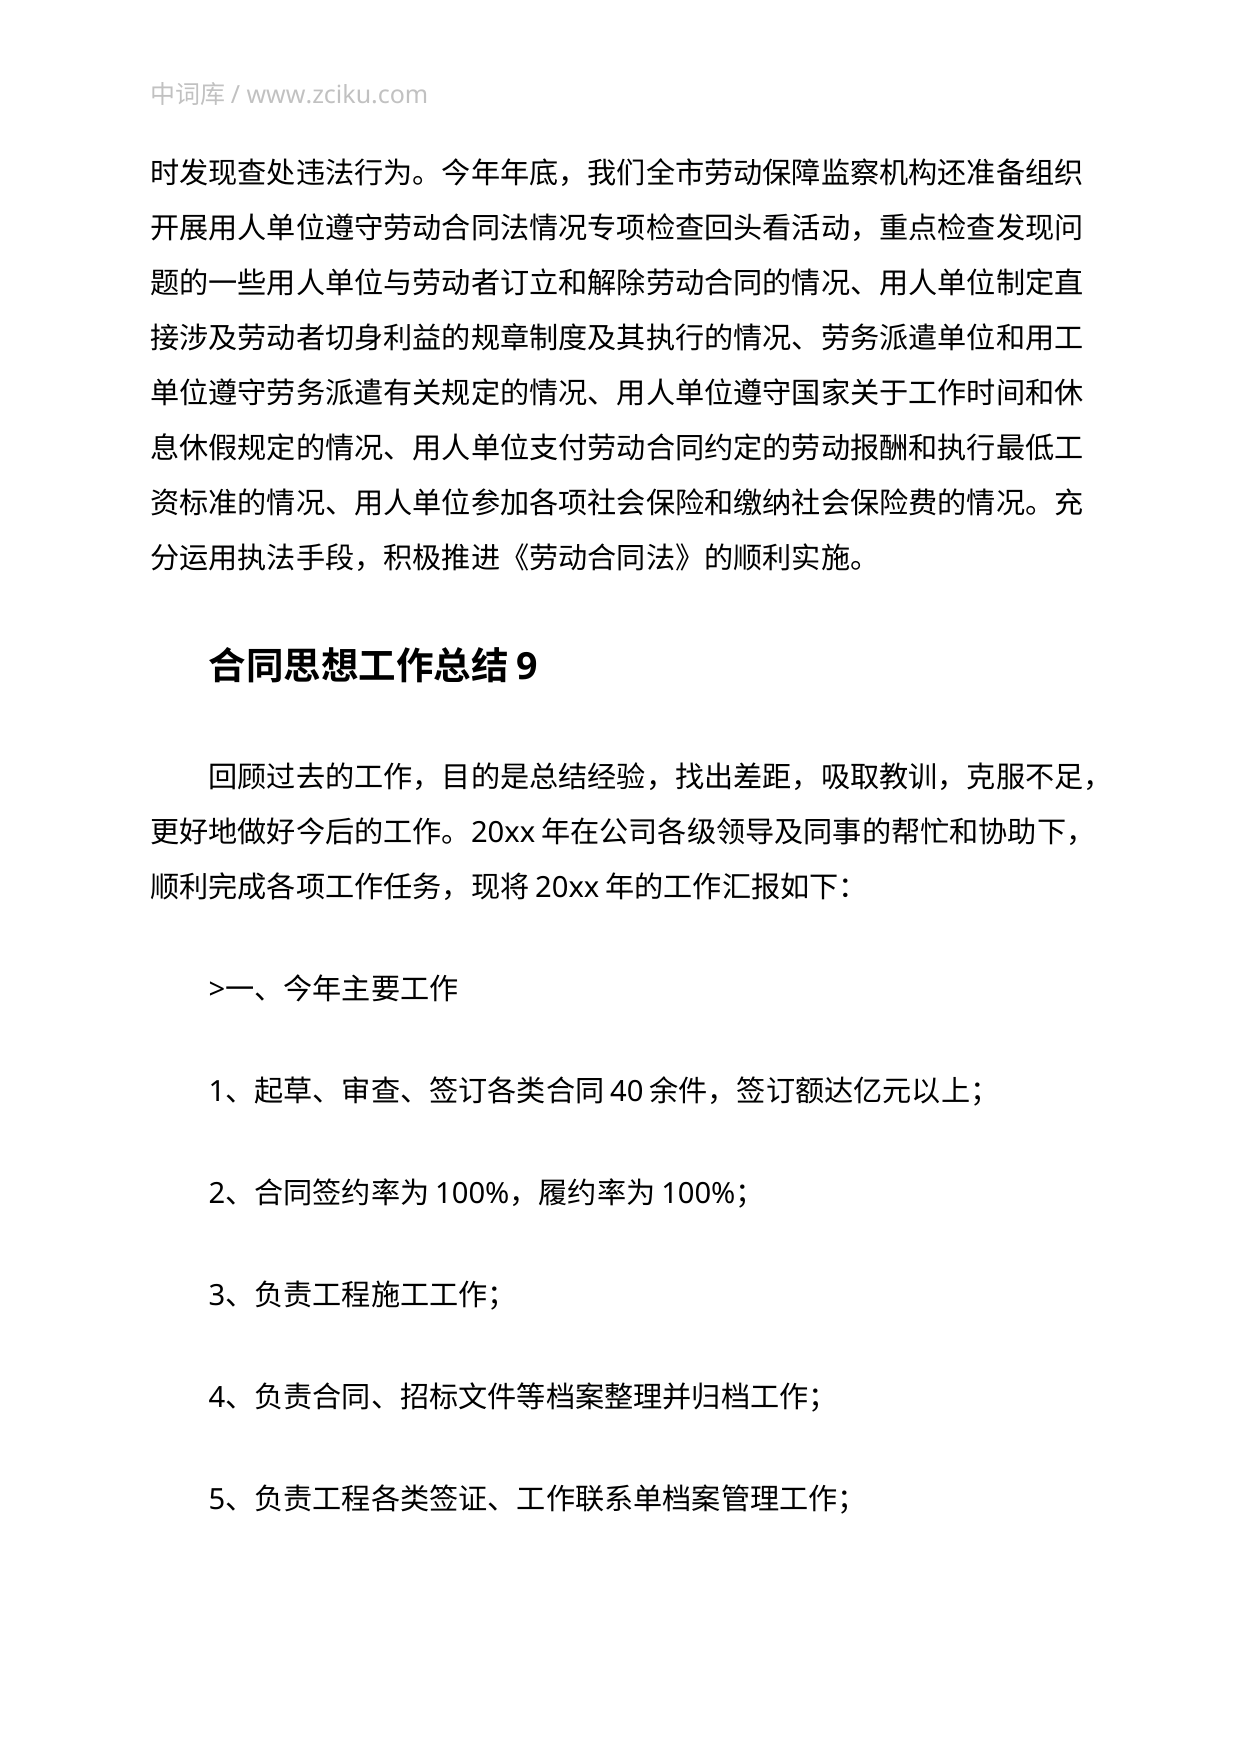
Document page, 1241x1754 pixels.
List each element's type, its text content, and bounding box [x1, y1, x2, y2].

text >一、今年主要工作 [150, 966, 1090, 1008]
text 合同思想工作总结9 [150, 636, 1090, 691]
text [150, 150, 1090, 577]
text 4、负责合同、招标文件等档案整理并归档工作； [150, 1373, 1090, 1416]
text 回顾过去的工作，目的是总结经验，找出差距，吸取教训，克服不足，更好地做好今后的工作。20xx年在公司各级领导及同事的帮忙和协助下，顺利完成各项工作任务，现将20xx年的工作汇报如下： [150, 754, 1090, 906]
text 5、负责工程各类签证、工作联系单档案管理工作； [150, 1475, 1090, 1518]
text 1、起草、审查、签订各类合同40余件，签订额达亿元以上； [150, 1067, 1090, 1110]
text 2、合同签约率为100%，履约率为100%； [150, 1169, 1090, 1212]
text 3、负责工程施工工作； [150, 1271, 1090, 1314]
